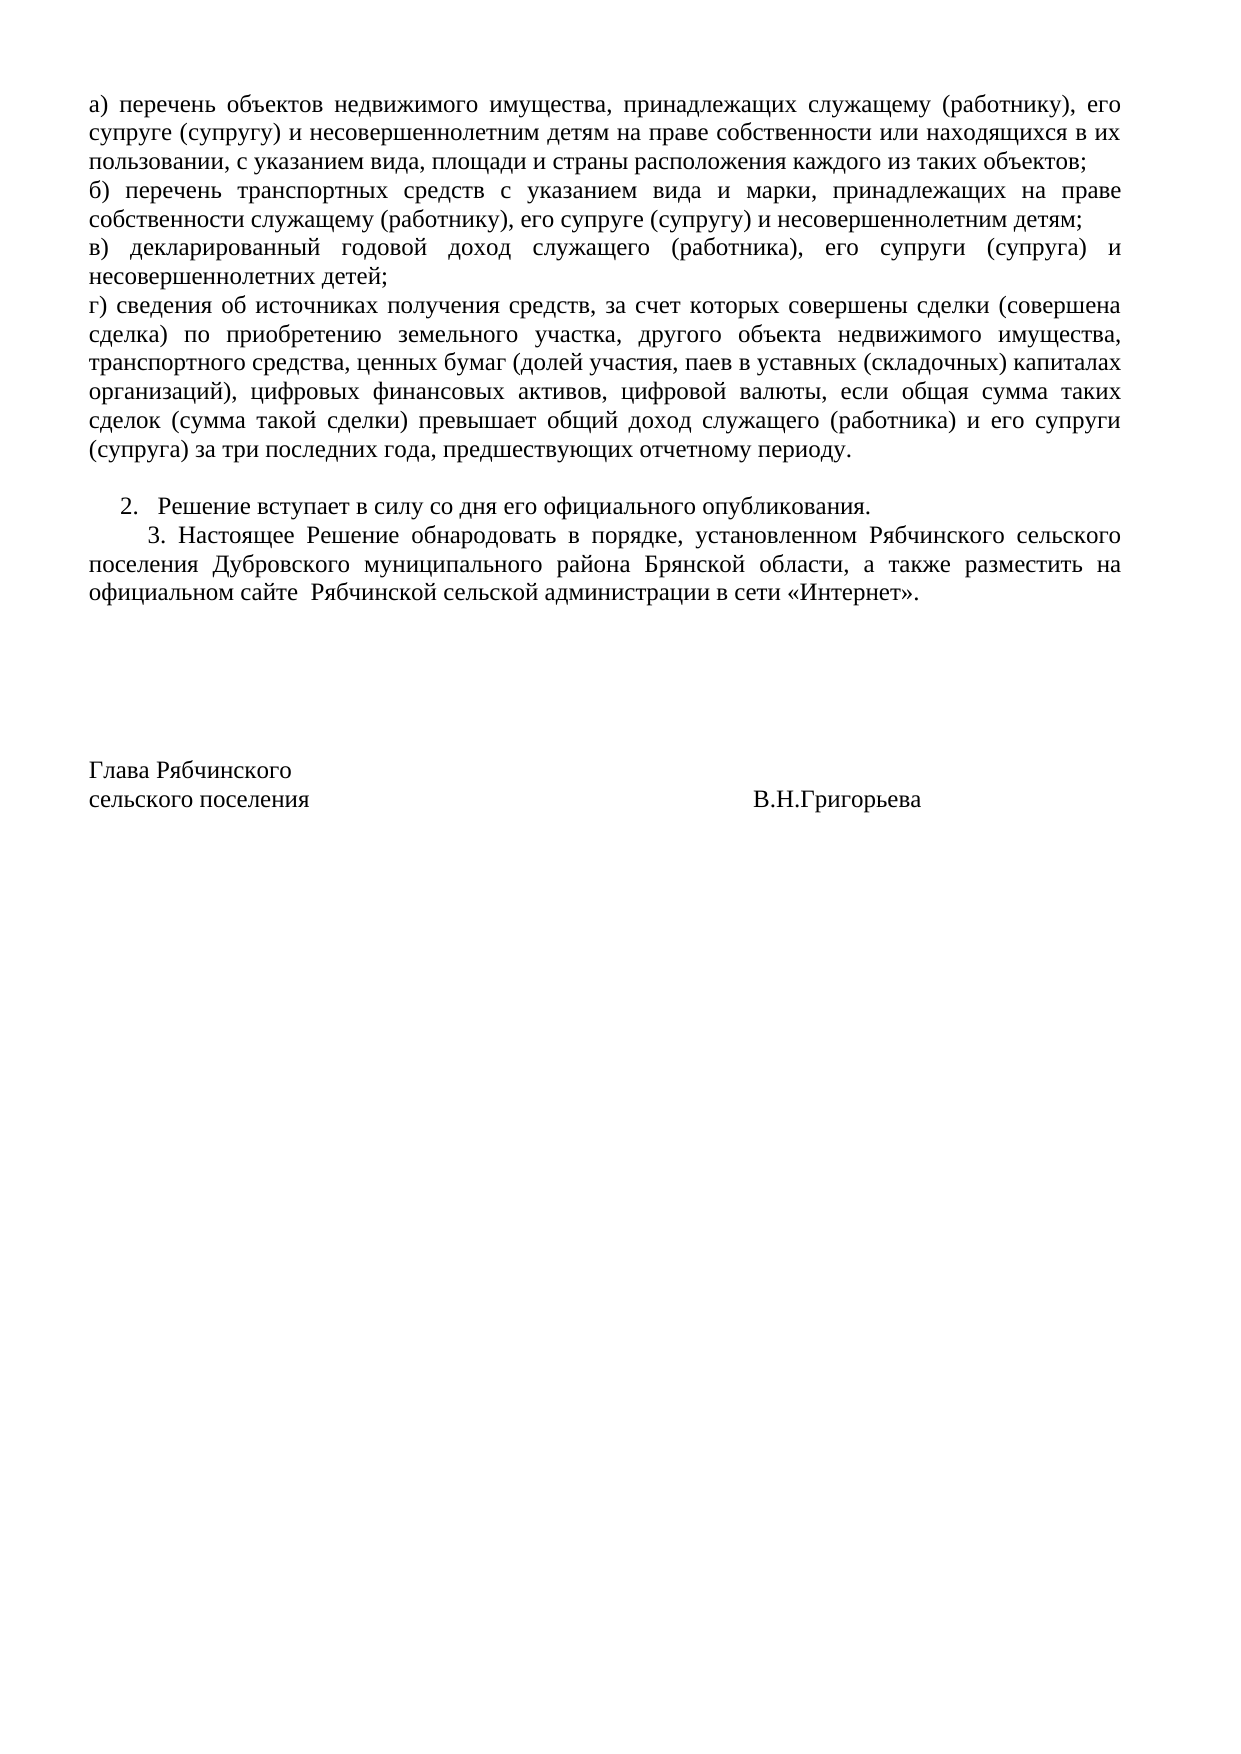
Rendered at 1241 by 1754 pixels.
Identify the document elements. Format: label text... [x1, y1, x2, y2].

text б) перечень транспортных средств с указанием вида и марки, принадлежащих на праве собственности служащему (работнику), его супруге (супругу) и несовершеннолетним детям; [89, 175, 1122, 232]
text 3. Настоящее Решение обнародовать в порядке, установленном Рябчинского сельского поселения Дубровского муниципального района Брянской области, а также разместить на официальном сайте Рябчинской сельской администрации в сети «Интернет». [89, 520, 1122, 606]
text Глава Рябчинского [89, 755, 1122, 784]
text сельского поселения В.Н.Григорьева [89, 784, 1122, 812]
text а) перечень объектов недвижимого имущества, принадлежащих служащему (работнику), его супруге (супругу) и несовершеннолетним детям на праве собственности или находящихся в их пользовании, с указанием вида, площади и страны расположения каждого из таких объектов; [89, 89, 1122, 175]
text 2. Решение вступает в силу со дня его официального опубликования. [89, 491, 1122, 520]
text г) сведения об источниках получения средств, за счет которых совершены сделки (совершена сделка) по приобретению земельного участка, другого объекта недвижимого имущества, транспортного средства, ценных бумаг (долей участия, паев в уставных (складочных) капиталах организаций), цифровых финансовых активов, цифровой валюты, если общая сумма таких сделок (сумма такой сделки) превышает общий доход служащего (работника) и его супруги (супруга) за три последних года, предшествующих отчетному периоду. [89, 290, 1122, 462]
text в) декларированный годовой доход служащего (работника), его супруги (супруга) и несовершеннолетних детей; [89, 232, 1122, 290]
